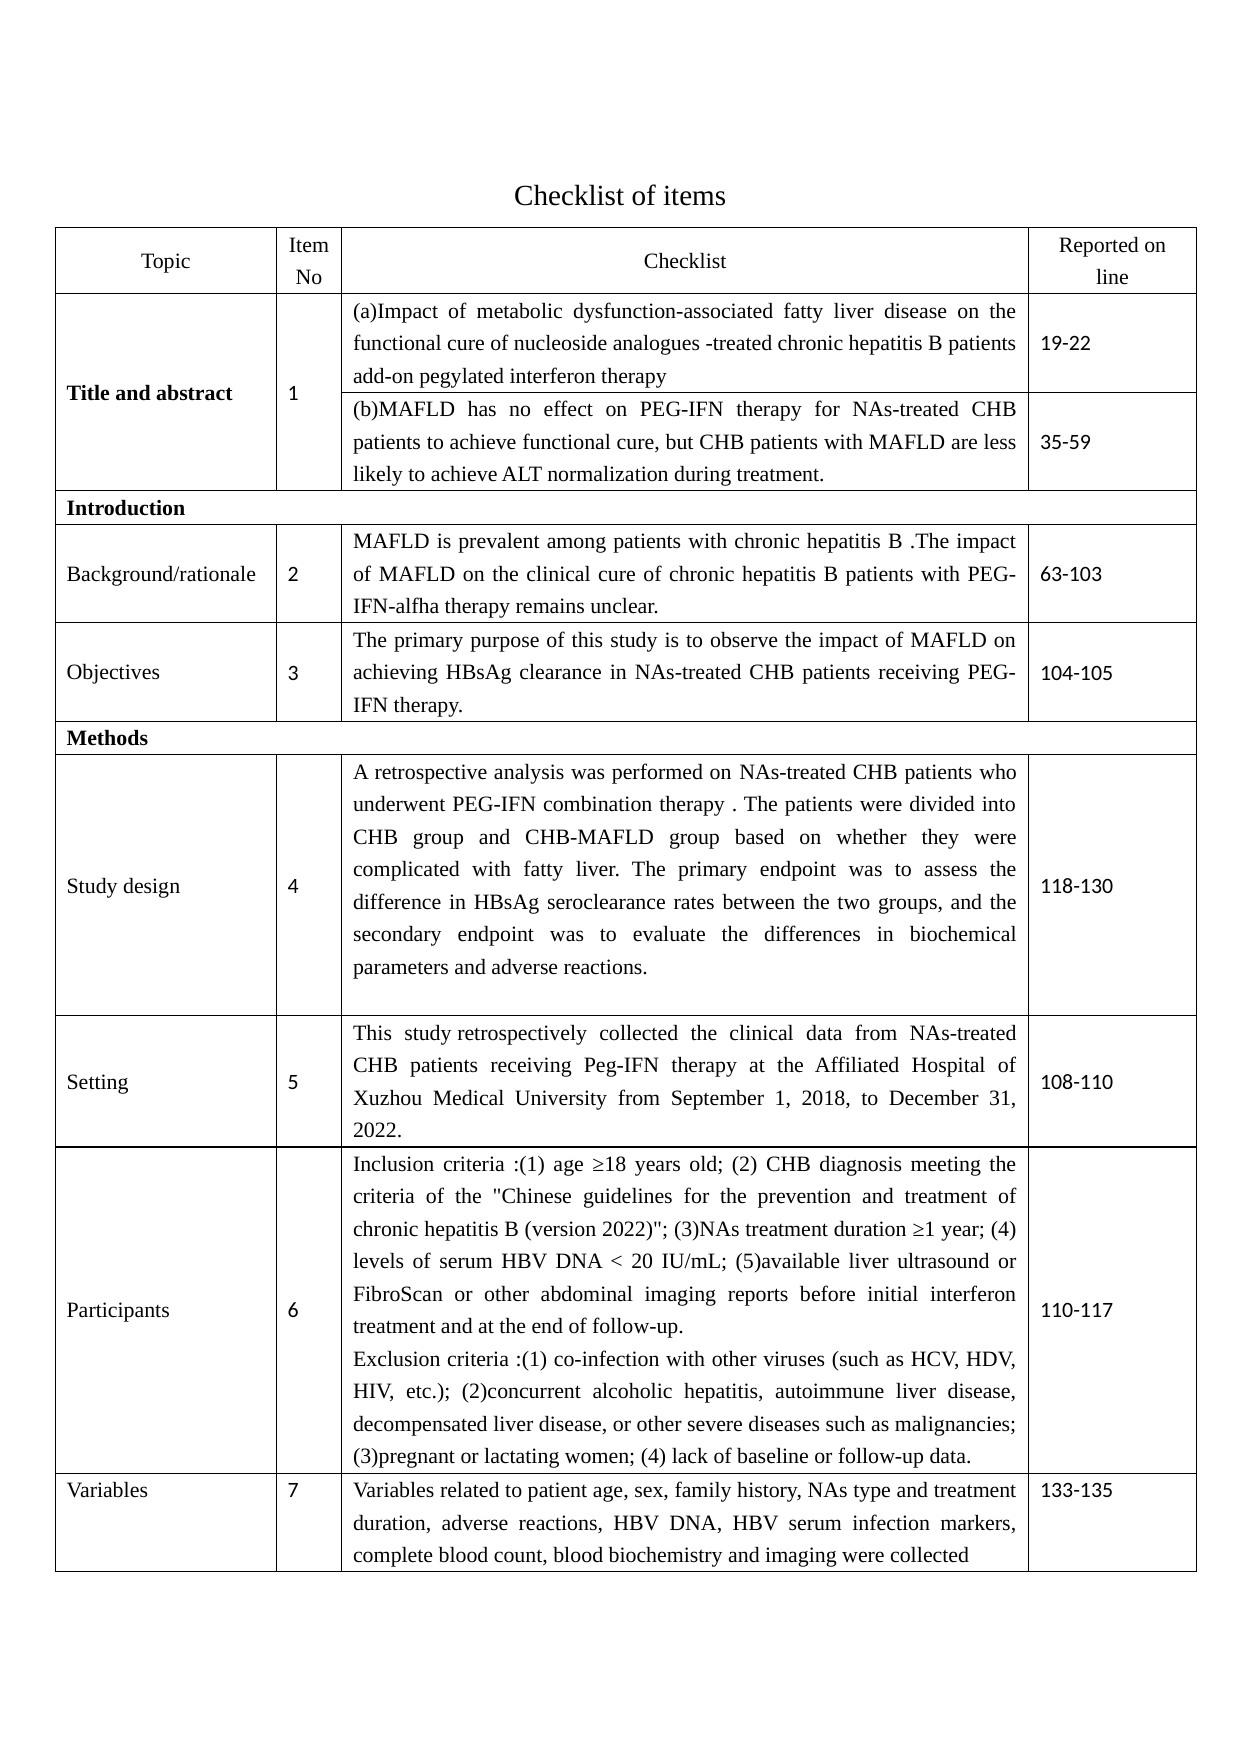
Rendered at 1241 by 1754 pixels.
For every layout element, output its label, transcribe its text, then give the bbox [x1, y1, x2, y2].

table_cell 35-59 [1029, 393, 1196, 490]
table_cell Title and abstract [56, 294, 276, 490]
table_cell 3 [277, 623, 341, 721]
table_cell 7 [277, 1474, 341, 1571]
table_cell 19-22 [1029, 294, 1196, 392]
table_cell MAFLD is prevalent among patients with chronic hepatitis B .The impact of MAFLD on the clinical cure of chronic hepatitis B patients with PEG-IFN-alfha therapy remains unclear. [342, 525, 1028, 622]
table_cell 2 [277, 525, 341, 622]
table_cell 133-135 [1029, 1474, 1196, 1571]
table_header Item No [277, 228, 341, 293]
table_cell Introduction [56, 491, 1196, 524]
table_cell 4 [277, 755, 341, 1015]
table_cell Variables [56, 1474, 276, 1571]
table_cell (a)Impact of metabolic dysfunction-associated fatty liver disease on the functional cure of nucleoside analogues -treated chronic hepatitis B patients add-on pegylated interferon therapy [342, 294, 1028, 392]
table_cell 5 [277, 1016, 341, 1146]
table_cell (b)MAFLD has no effect on PEG-IFN therapy for NAs-treated CHB patients to achieve functional cure, but CHB patients with MAFLD are less likely to achieve ALT normalization during treatment. [342, 393, 1028, 490]
table_cell A retrospective analysis was performed on NAs-treated CHB patients who underwent PEG-IFN combination therapy . The patients were divided into CHB group and CHB-MAFLD group based on whether they were complicated with fatty liver. The primary endpoint was to assess the difference in HBsAg seroclearance rates between the two groups, and the secondary endpoint was to evaluate the differences in biochemical parameters and adverse reactions. [342, 755, 1028, 1015]
table_cell Methods [56, 722, 1196, 754]
table_cell Setting [56, 1016, 276, 1146]
table_header Reported on line [1029, 228, 1196, 293]
table_cell Variables related to patient age, sex, family history, NAs type and treatment duration, adverse reactions, HBV DNA, HBV serum infection markers, complete blood count, blood biochemistry and imaging were collected [342, 1474, 1028, 1571]
table_cell 63-103 [1029, 525, 1196, 622]
table_cell 6 [277, 1148, 341, 1472]
table_header Checklist [342, 228, 1028, 293]
table_cell 1 [277, 294, 341, 490]
table_cell 118-130 [1029, 755, 1196, 1015]
table_cell Participants [56, 1148, 276, 1472]
table_cell 104-105 [1029, 623, 1196, 721]
table_cell Study design [56, 755, 276, 1015]
table_cell Inclusion criteria :(1) age ≥18 years old; (2) CHB diagnosis meeting the criteria of the "Chinese guidelines for the prevention and treatment of chronic hepatitis B (version 2022)"; (3)NAs treatment duration ≥1 year; (4) levels of serum HBV DNA < 20 IU/mL; (5)available liver ultrasound or FibroScan or other abdominal imaging reports before initial interferon treatment and at the end of follow-up. Exclusion criteria :(1) co-infection with other viruses (such as HCV, HDV, HIV, etc.); (2)concurrent alcoholic hepatitis, autoimmune liver disease, decompensated liver disease, or other severe diseases such as malignancies; (3)pregnant or lactating women; (4) lack of baseline or follow-up data. [342, 1148, 1028, 1472]
table_cell Objectives [56, 623, 276, 721]
table_header Topic [56, 228, 276, 293]
table_cell The primary purpose of this study is to observe the impact of MAFLD on achieving HBsAg clearance in NAs-treated CHB patients receiving PEG-IFN therapy. [342, 623, 1028, 721]
table_cell Background/rationale [56, 525, 276, 622]
table_cell This study retrospectively collected the clinical data from NAs-treated CHB patients receiving Peg-IFN therapy at the Affiliated Hospital of Xuzhou Medical University from September 1, 2018, to December 31, 2022. [342, 1016, 1028, 1146]
table_cell 110-117 [1029, 1148, 1196, 1472]
table_cell 108-110 [1029, 1016, 1196, 1146]
text Checklist of items [187, 162, 1053, 227]
